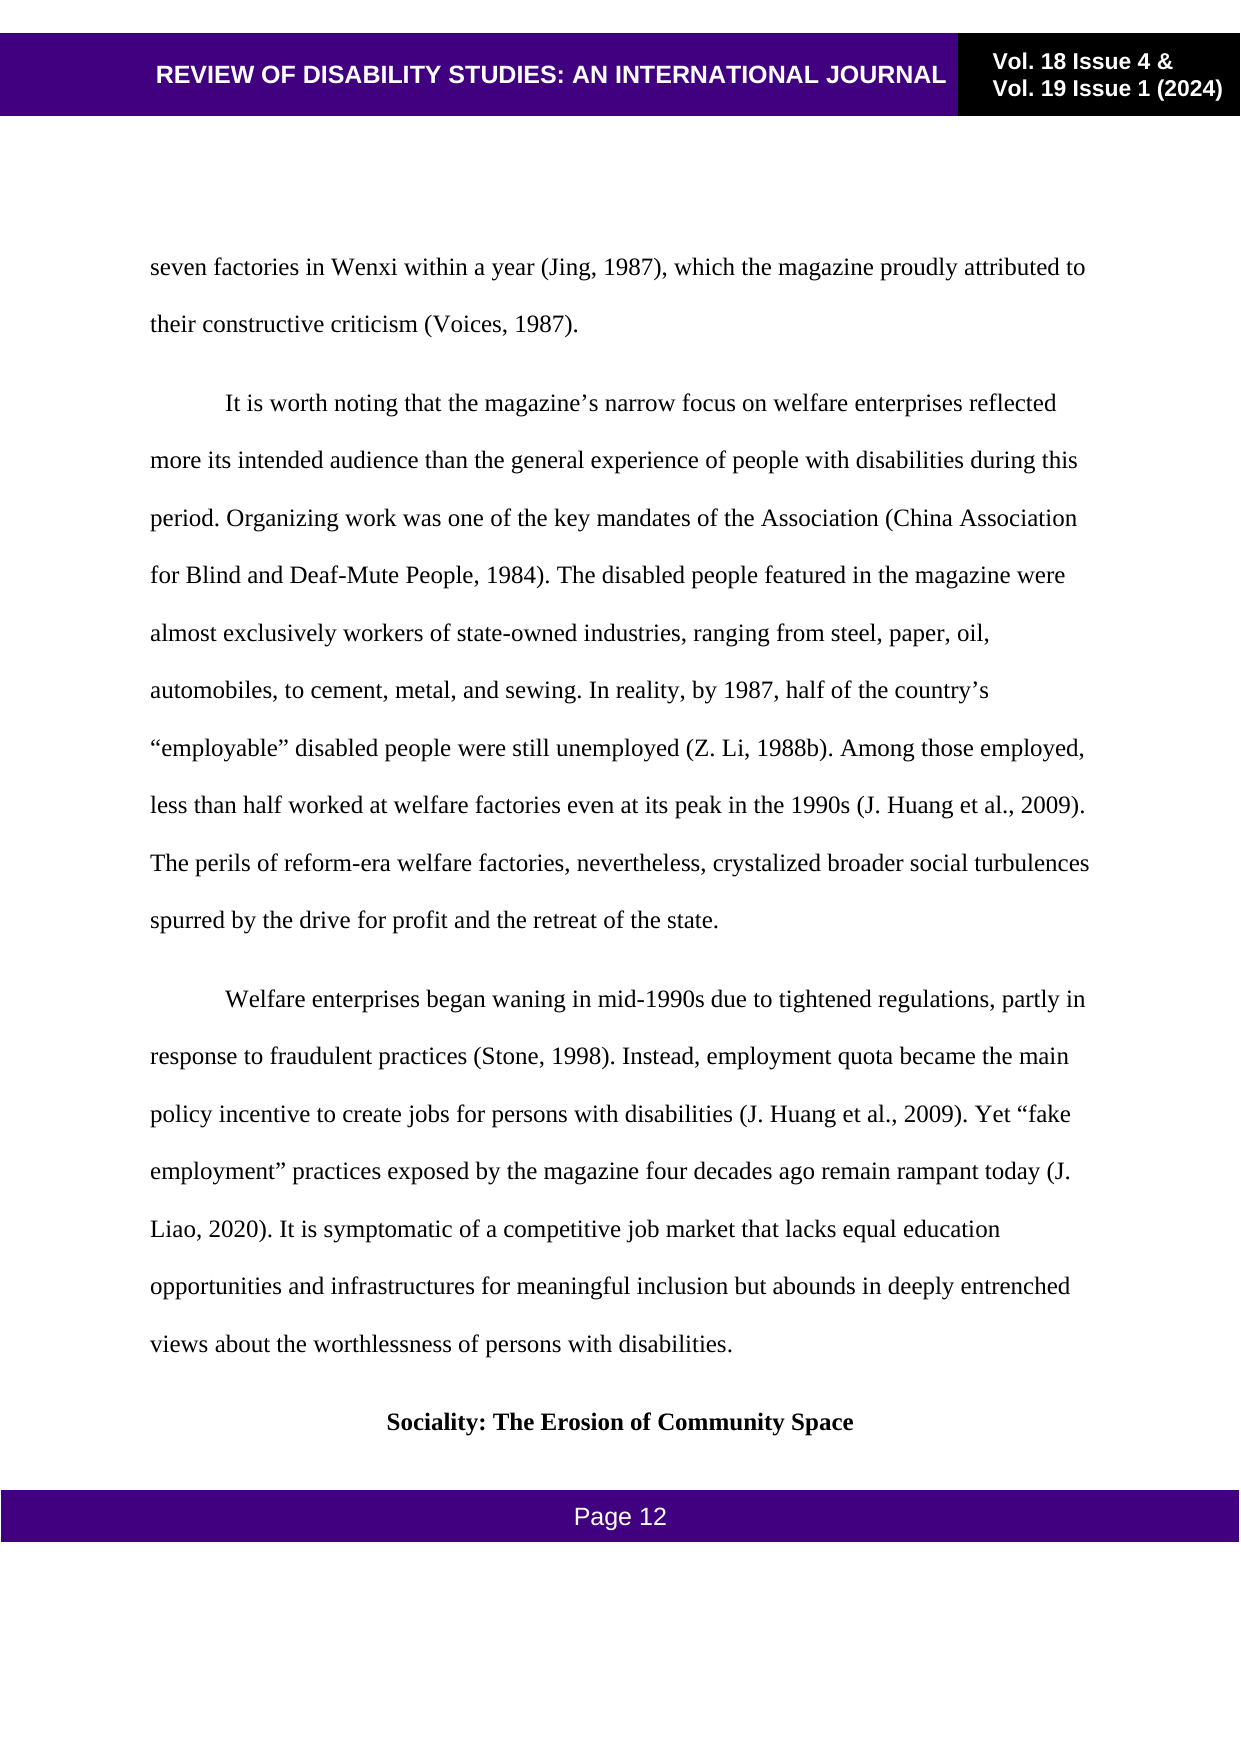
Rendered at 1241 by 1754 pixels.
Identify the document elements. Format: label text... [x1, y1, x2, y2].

text Sociality: The Erosion of Community Space [150, 1407, 1090, 1436]
text Welfare enterprises began waning in mid-1990s due to tightened regulations, partly in response to fraudulent practices (Stone, 1998). Instead, employment quota became the main policy incentive to create jobs for persons with disabilities (J. Huang et al., 2009). Yet “fake employment” practices exposed by the magazine four decades ago remain rampant today (J. Liao, 2020). It is symptomatic of a competitive job market that lacks equal education opportunities and infrastructures for meaningful inclusion but abounds in deeply entrenched views about the worthlessness of persons with disabilities. [150, 984, 1090, 1357]
text It is worth noting that the magazine’s narrow focus on welfare enterprises reflected more its intended audience than the general experience of people with disabilities during this period. Organizing work was one of the key mandates of the Association (China Association for Blind and Deaf-Mute People, 1984). The disabled people featured in the magazine were almost exclusively workers of state-owned industries, ranging from steel, paper, oil, automobiles, to cement, metal, and sewing. In reality, by 1987, half of the country’s “employable” disabled people were still unemployed (Z. Li, 1988b). Among those employed, less than half worked at welfare factories even at its peak in the 1990s (J. Huang et al., 2009). The perils of reform-era welfare factories, nevertheless, crystalized broader social turbulences spurred by the drive for profit and the retreat of the state. [150, 388, 1090, 934]
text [150, 252, 1090, 338]
